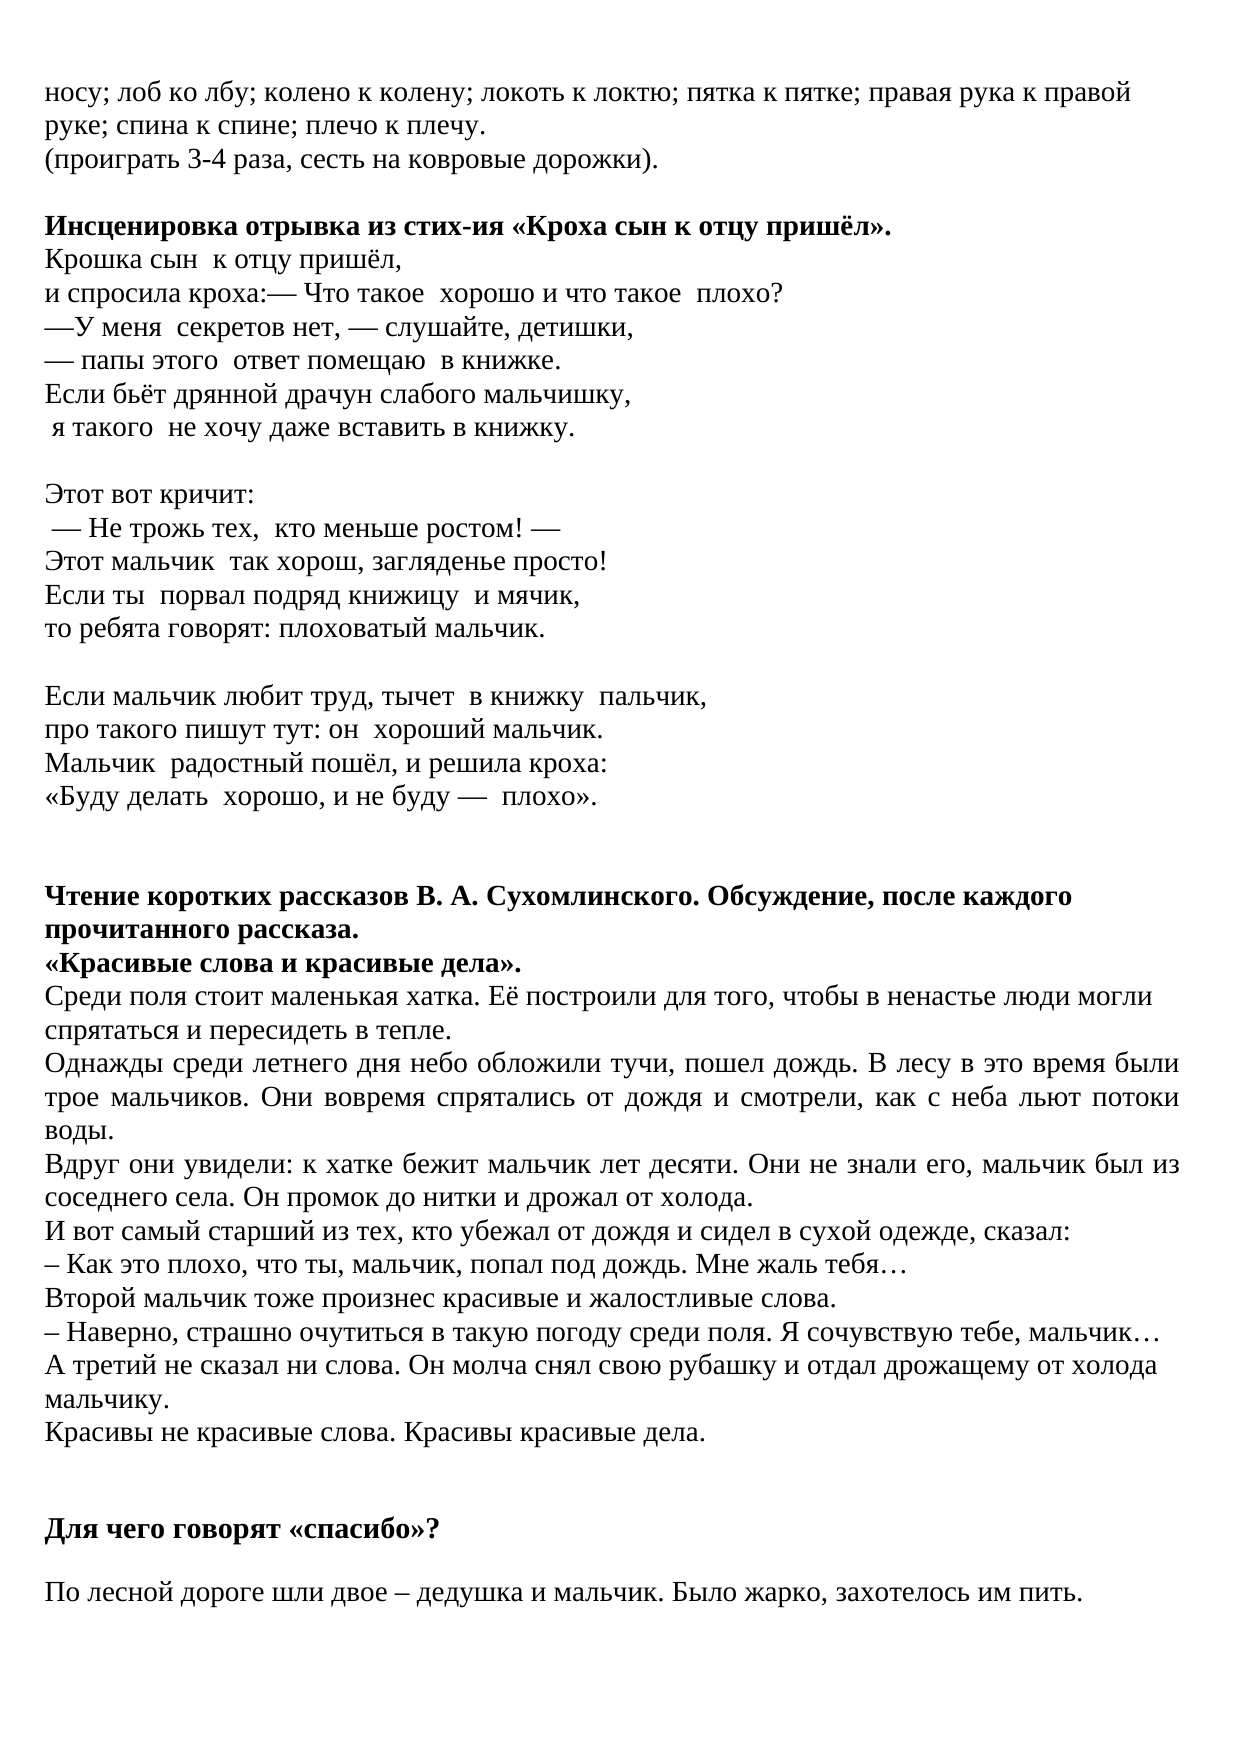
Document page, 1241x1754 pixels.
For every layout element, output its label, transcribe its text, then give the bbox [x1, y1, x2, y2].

text «Красивые слова и красивые дела». [44, 945, 1181, 978]
text Если бьёт дрянной драчун слабого мальчишку, я такого не хочу даже вставить в книжку. Этот вот кричит: — Не трожь тех, кто меньше ростом! — Этот мальчик так хорош, загляденье просто! [44, 376, 1181, 577]
text Мальчик радостный пошёл, и решила кроха: «Буду делать хорошо, и не буду — плохо». [44, 745, 1181, 812]
text – Как это плохо, что ты, мальчик, попал под дождь. Мне жаль тебя… [44, 1247, 1181, 1280]
text Если ты порвал подряд книжицу и мячик, то ребята говорят: плоховатый мальчик. Если мальчик любит труд, тычет в книжку пальчик, про такого пишут тут: он хороший мальчик. [44, 577, 1181, 745]
text Красивы не красивые слова. Красивы красивые дела. [44, 1414, 1181, 1448]
text — папы этого ответ помещаю в книжке. [44, 342, 1181, 376]
text (проиграть 3-4 раза, сесть на ковровые дорожки). [44, 141, 1181, 174]
text Инсценировка отрывка из стих-ия «Кроха сын к отцу пришёл». [44, 208, 1181, 242]
text Однажды среди летнего дня небо обложили тучи, пошел дождь. В лесу в это время были трое мальчиков. Они вовремя спрятались от дождя и смотрели, как с неба льют потоки воды. [44, 1045, 1181, 1146]
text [44, 74, 1181, 141]
text А третий не сказал ни слова. Он молча снял свою рубашку и отдал дрожащему от холода мальчику. [44, 1347, 1181, 1414]
text Вдруг они увидели: к хатке бежит мальчик лет десяти. Они не знали его, мальчик был из соседнего села. Он промок до нитки и дрожал от холода. [44, 1146, 1181, 1213]
text Второй мальчик тоже произнес красивые и жалостливые слова. [44, 1280, 1181, 1314]
text И вот самый старший из тех, кто убежал от дождя и сидел в сухой одежде, сказал: [44, 1213, 1181, 1247]
text Среди поля стоит маленькая хатка. Её построили для того, чтобы в ненастье люди могли спрятаться и пересидеть в тепле. [44, 978, 1181, 1045]
text По лесной дороге шли двое – дедушка и мальчик. Было жарко, захотелось им пить. [44, 1574, 1181, 1608]
text – Наверно, страшно очутиться в такую погоду среди поля. Я сочувствую тебе, мальчик… [44, 1314, 1181, 1347]
text Крошка сын к отцу пришёл, и спросила кроха:— Что такое хорошо и что такое плохо? —У меня секретов нет, — слушайте, детишки, [44, 242, 1181, 342]
text Для чего говорят «спасибо»? [44, 1511, 1181, 1545]
text Чтение коротких рассказов В. А. Сухомлинского. Обсуждение, после каждого прочитанного рассказа. [44, 878, 1181, 945]
